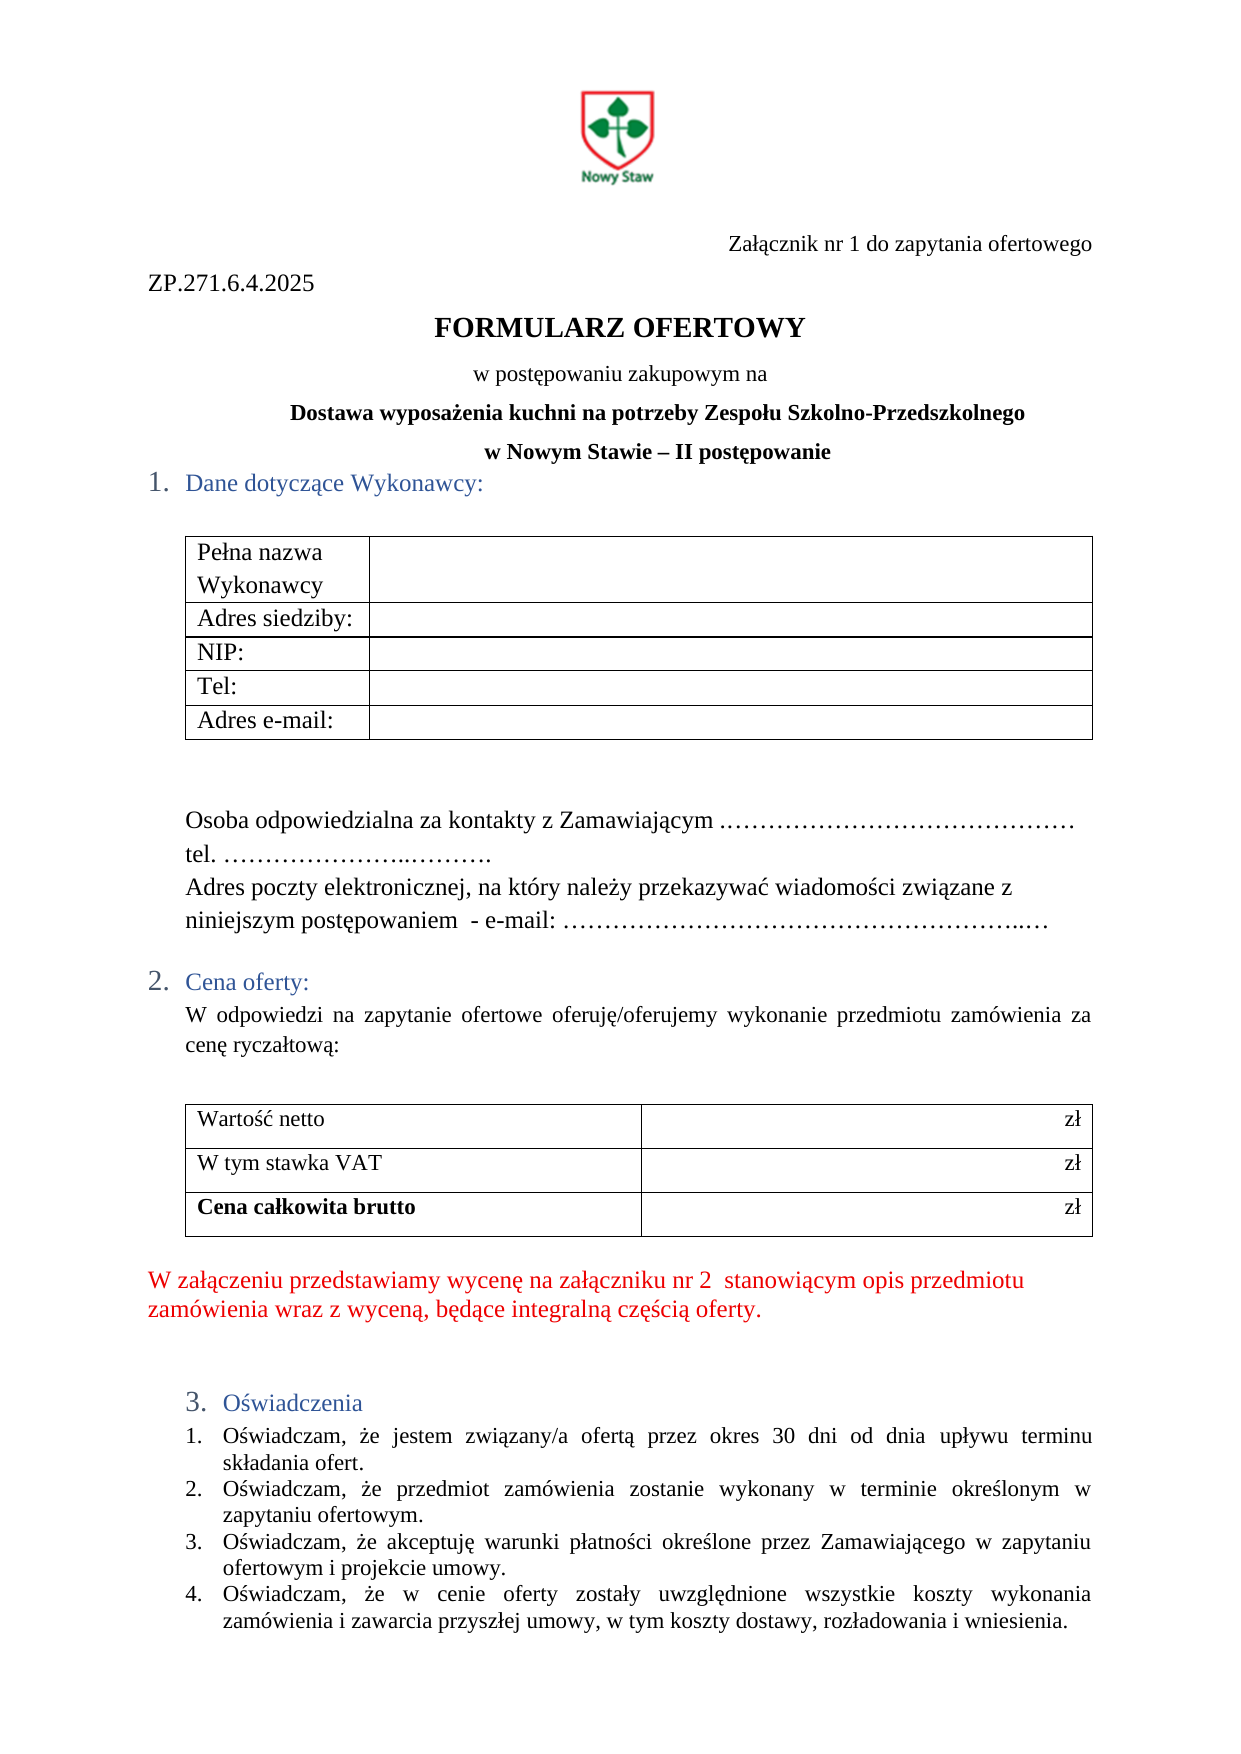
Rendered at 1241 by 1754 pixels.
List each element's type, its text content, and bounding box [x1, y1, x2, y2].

list Oświadczam, że akceptuję warunki płatności określone przez Zamawiającego w zapytaniu ofertowym i projekcie umowy. [185, 1528, 1093, 1581]
table_header zł [642, 1105, 1092, 1148]
text Dostawa wyposażenia kuchni na potrzeby Zespołu Szkolno-Przedszkolnego [223, 399, 1093, 425]
list tel. …………………..………. [185, 839, 1093, 867]
table_cell [370, 706, 1092, 738]
subtitle Oświadczenia [185, 1384, 1093, 1417]
table_cell [370, 671, 1092, 704]
table_cell Adres e-mail: [186, 706, 369, 738]
text W załączeniu przedstawiamy wycenę na załączniku nr 2 stanowiącym opis przedmiotu zamówienia wraz z wyceną, będące integralną częścią oferty. [148, 1265, 1093, 1323]
subtitle Dane dotyczące Wykonawcy: [148, 464, 1093, 498]
table_cell Adres siedziby: [186, 603, 369, 636]
list Oświadczam, że jestem związany/a ofertą przez okres 30 dni od dnia upływu terminu składania ofert. [185, 1422, 1093, 1475]
text Załącznik nr 1 do zapytania ofertowego [148, 230, 1093, 256]
table_cell [370, 603, 1092, 636]
list Adres poczty elektronicznej, na który należy przekazywać wiadomości związane z niniejszym postępowaniem - e-mail: ………………………………………………..… [185, 872, 1093, 933]
text ZP.271.6.4.2025 [148, 269, 1099, 297]
text w postępowaniu zakupowym na [148, 360, 1093, 386]
list Oświadczam, że przedmiot zamówienia zostanie wykonany w terminie określonym w zapytaniu ofertowym. [185, 1475, 1093, 1528]
table_header [370, 537, 1092, 602]
text w Nowym Stawie – II postępowanie [223, 438, 1093, 464]
table_cell NIP: [186, 638, 369, 670]
table_cell zł [642, 1193, 1092, 1236]
text FORMULARZ OFERTOWY [148, 310, 1093, 343]
subtitle Cena oferty: [148, 963, 1093, 996]
table_header Pełna nazwa Wykonawcy [186, 537, 369, 602]
list W odpowiedzi na zapytanie ofertowe oferuję/oferujemy wykonanie przedmiotu zamówienia za cenę ryczałtową: [185, 1001, 1093, 1058]
list Osoba odpowiedzialna za kontakty z Zamawiającym .…………………………………… [185, 806, 1093, 834]
table_cell zł [642, 1149, 1092, 1192]
picture [574, 87, 667, 191]
list Oświadczam, że w cenie oferty zostały uwzględnione wszystkie koszty wykonania zamówienia i zawarcia przyszłej umowy, w tym koszty dostawy, rozładowania i wniesienia. [185, 1581, 1093, 1633]
table_cell W tym stawka VAT [186, 1149, 641, 1192]
table_cell Cena całkowita brutto [186, 1193, 641, 1236]
table_cell Tel: [186, 671, 369, 704]
table_cell [370, 638, 1092, 670]
table_header Wartość netto [186, 1105, 641, 1148]
